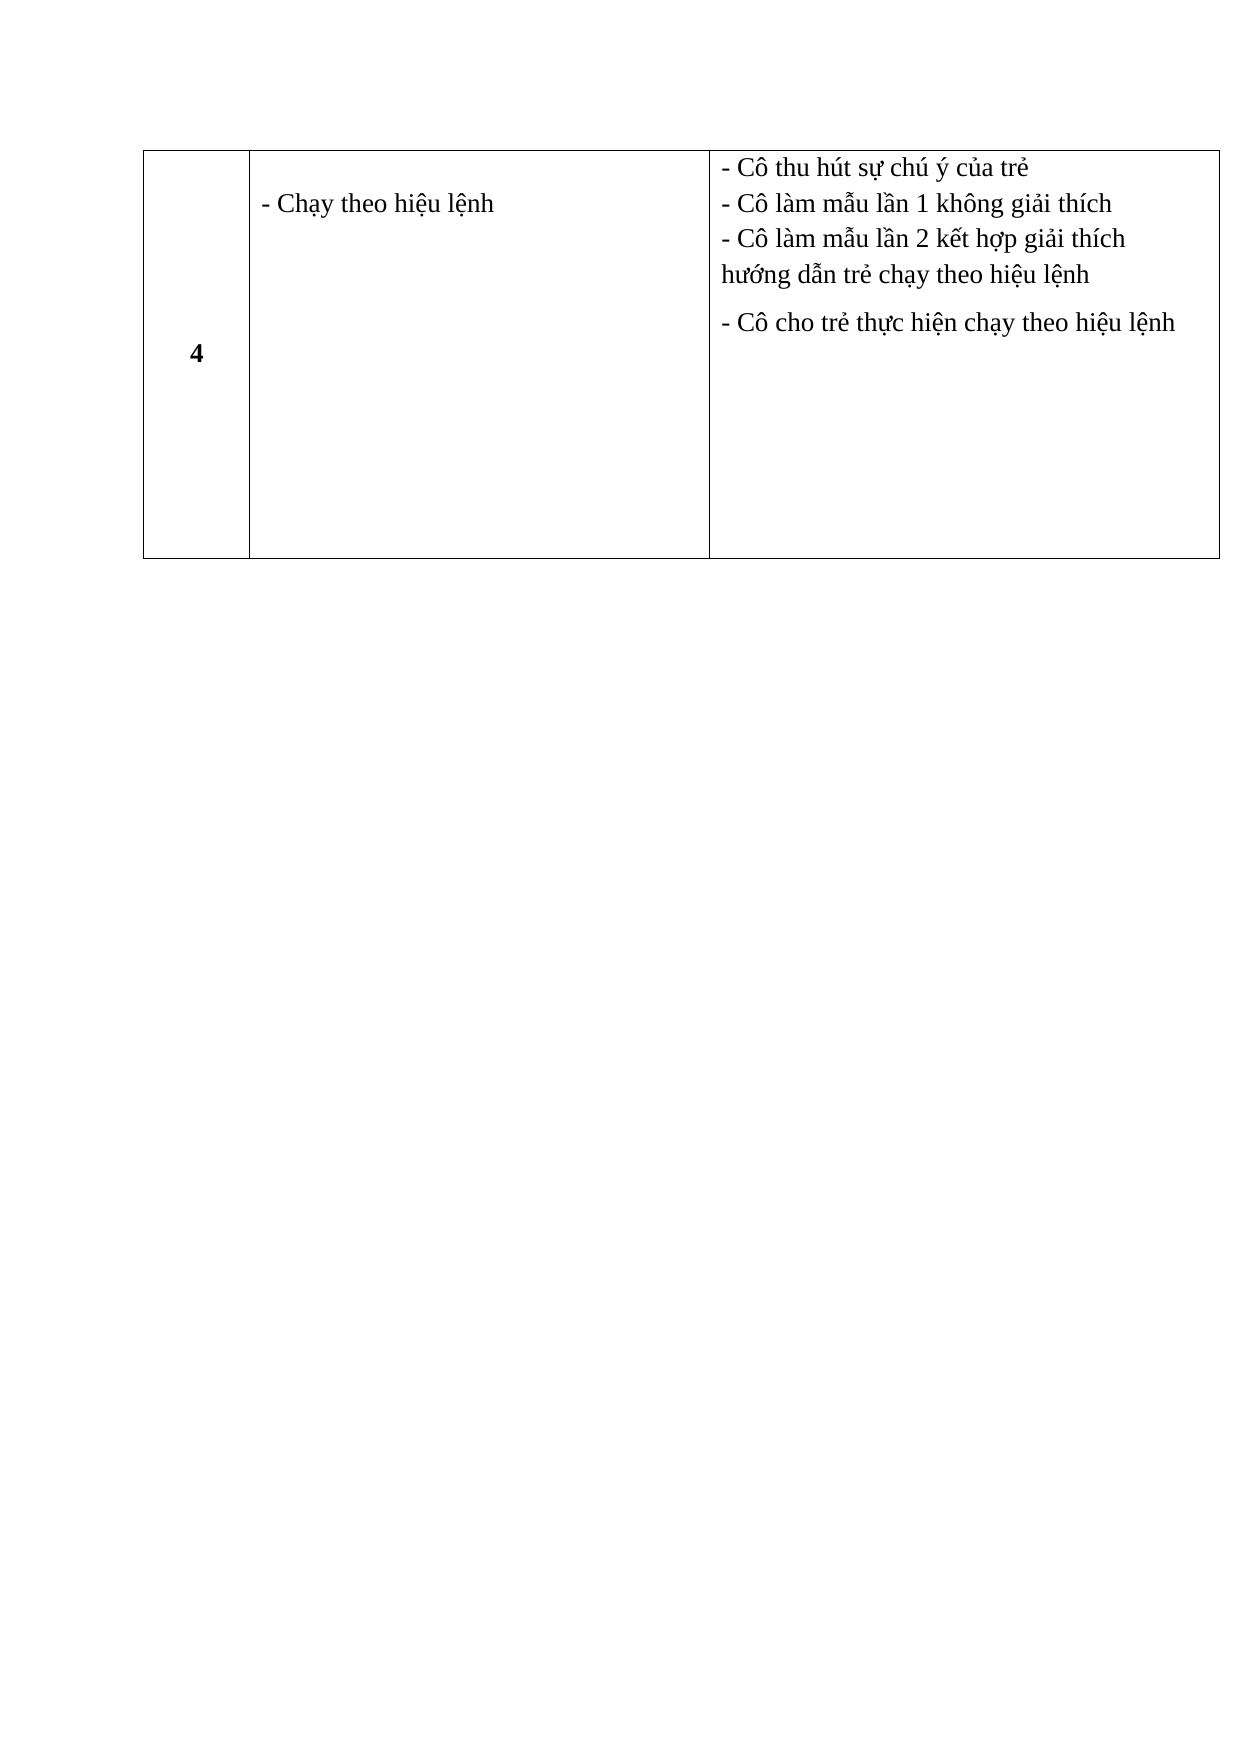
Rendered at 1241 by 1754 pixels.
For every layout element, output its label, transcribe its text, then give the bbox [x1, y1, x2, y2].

table_cell - Chạy theo hiệu lệnh [250, 151, 709, 558]
table_cell - Cô thu hút sự chú ý của trẻ - Cô làm mẫu lần 1 không giải thích - Cô làm mẫu lần 2 kết hợp giải thích hướng dẫn trẻ chạy theo hiệu lệnh - Cô cho trẻ thực hiện chạy theo hiệu lệnh [710, 151, 1219, 558]
table_cell 4 [144, 151, 249, 558]
